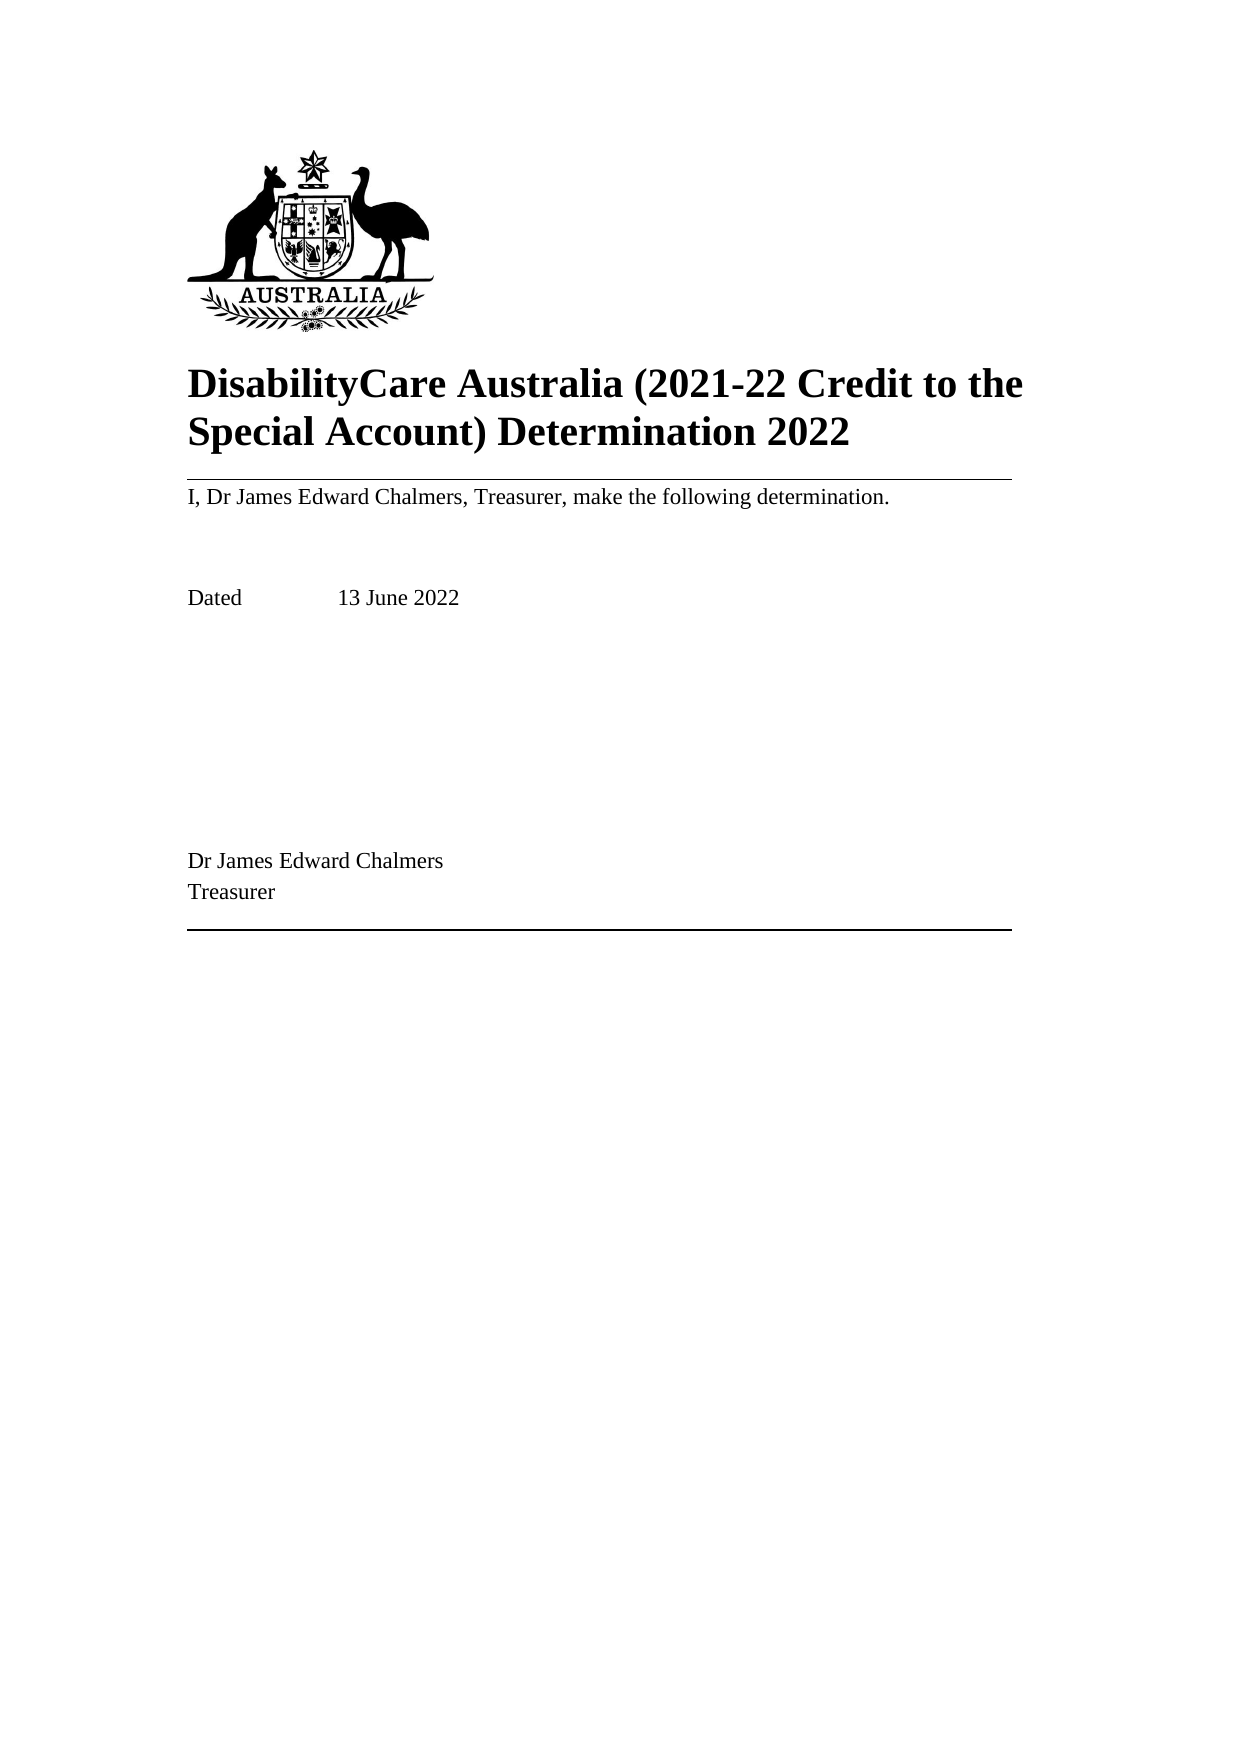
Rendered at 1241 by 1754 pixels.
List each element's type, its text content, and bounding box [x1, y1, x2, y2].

text I, Dr James Edward Chalmers, Treasurer, make the following determination. [187, 480, 1012, 509]
text DisabilityCare Australia (2021-22 Credit to the Special Account) Determination 2022 [187, 358, 1053, 454]
text Dr James Edward Chalmers [187, 842, 1012, 873]
text Dated 13 June 2022 [187, 584, 1012, 611]
text Treasurer [187, 873, 1012, 929]
picture [187, 150, 434, 332]
